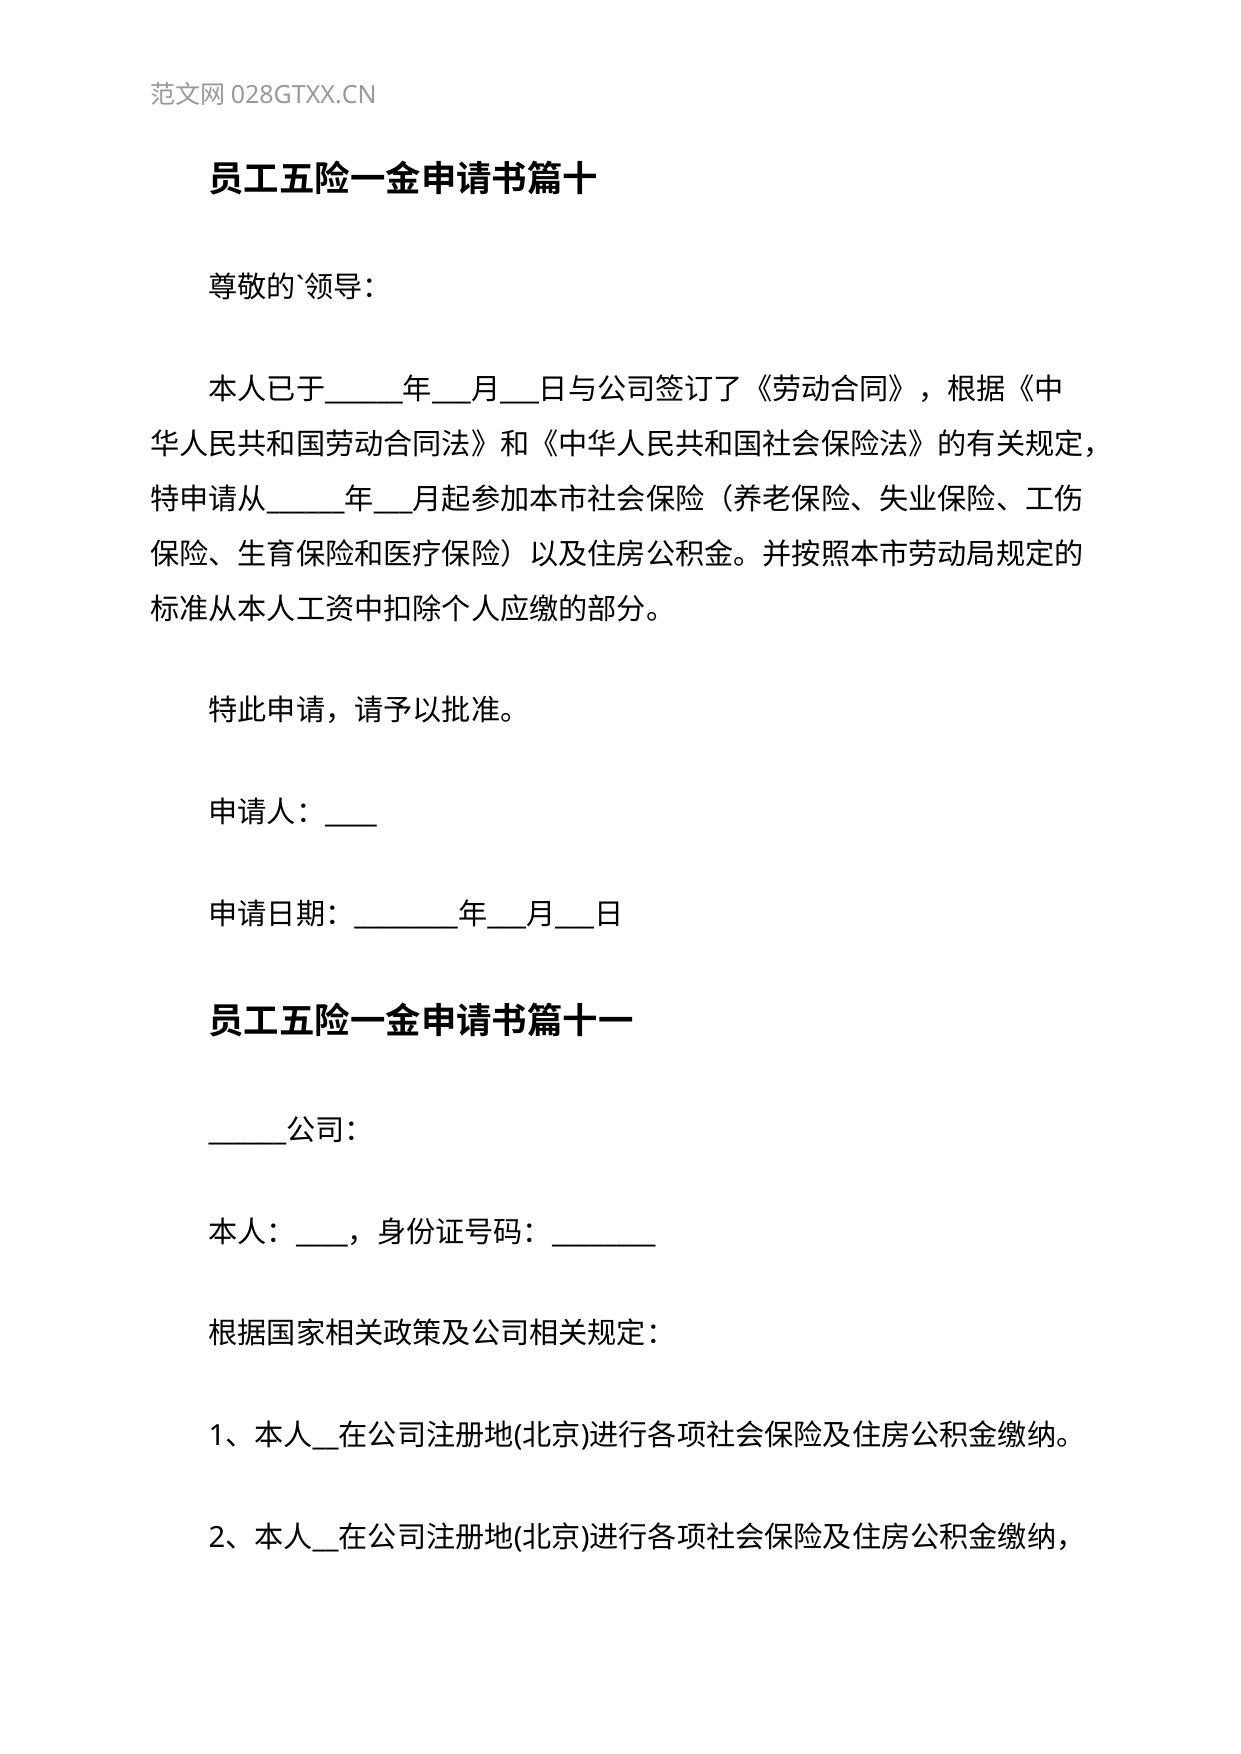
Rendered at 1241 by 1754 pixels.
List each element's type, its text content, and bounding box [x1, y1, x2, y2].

text 员工五险一金申请书篇十 [150, 150, 1090, 201]
text ______公司： [150, 1106, 1090, 1148]
text 本人已于______年___月___日与公司签订了《劳动合同》，根据《中华人民共和国劳动合同法》和《中华人民共和国社会保险法》的有关规定，特申请从______年___月起参加本市社会保险（养老保险、失业保险、工伤保险、生育保险和医疗保险）以及住房公积金。并按照本市劳动局规定的标准从本人工资中扣除个人应缴的部分。 [150, 365, 1090, 627]
text 1、本人__在公司注册地(北京)进行各项社会保险及住房公积金缴纳。 [150, 1412, 1090, 1454]
text 申请日期：________年___月___日 [150, 891, 1090, 933]
text 特此申请，请予以批准。 [150, 687, 1090, 729]
text 根据国家相关政策及公司相关规定： [150, 1310, 1090, 1352]
text 申请人：____ [150, 789, 1090, 831]
text 本人：____，身份证号码：________ [150, 1208, 1090, 1251]
text 员工五险一金申请书篇十一 [150, 993, 1090, 1044]
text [150, 1514, 1090, 1556]
text 尊敬的`领导： [150, 263, 1090, 306]
